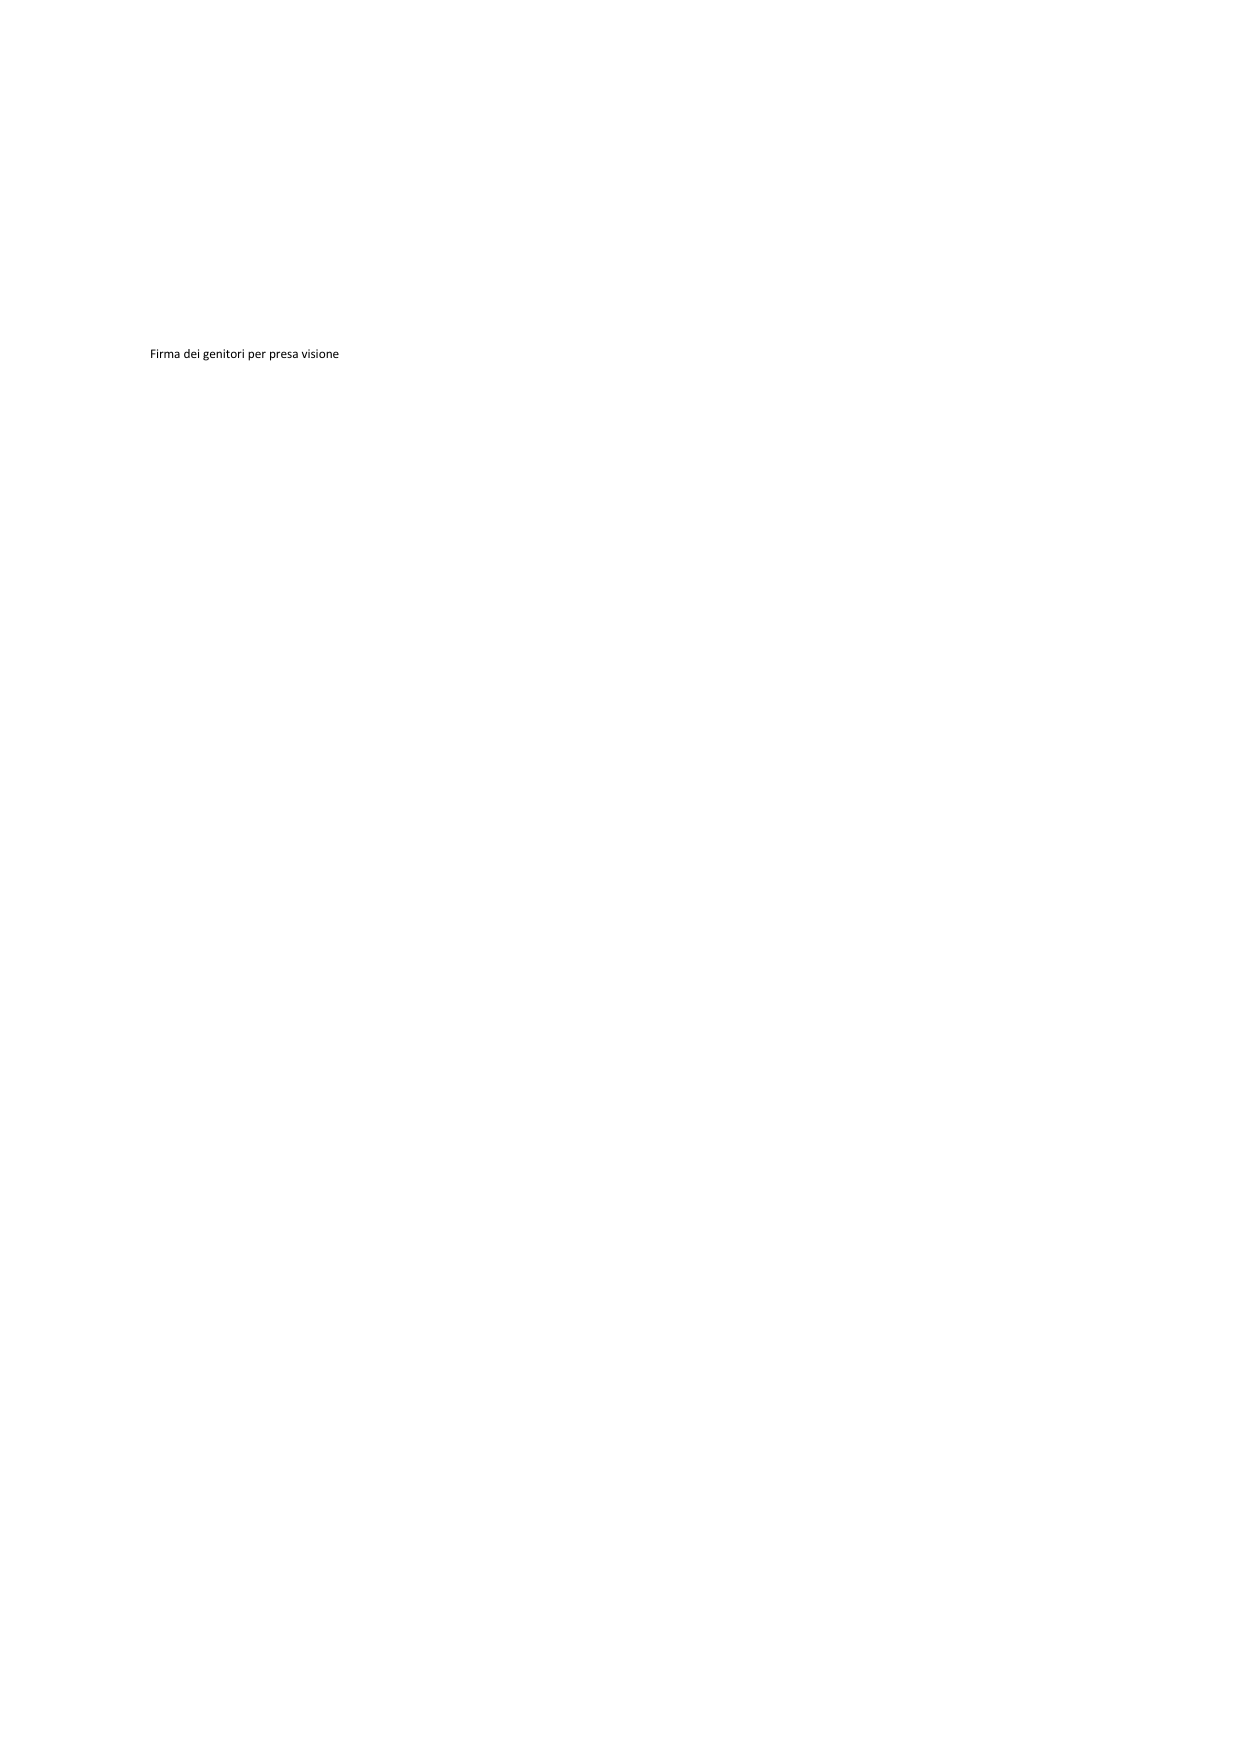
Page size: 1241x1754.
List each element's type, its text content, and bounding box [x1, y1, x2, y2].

text Firma dei genitori per presa visione [150, 334, 1090, 362]
